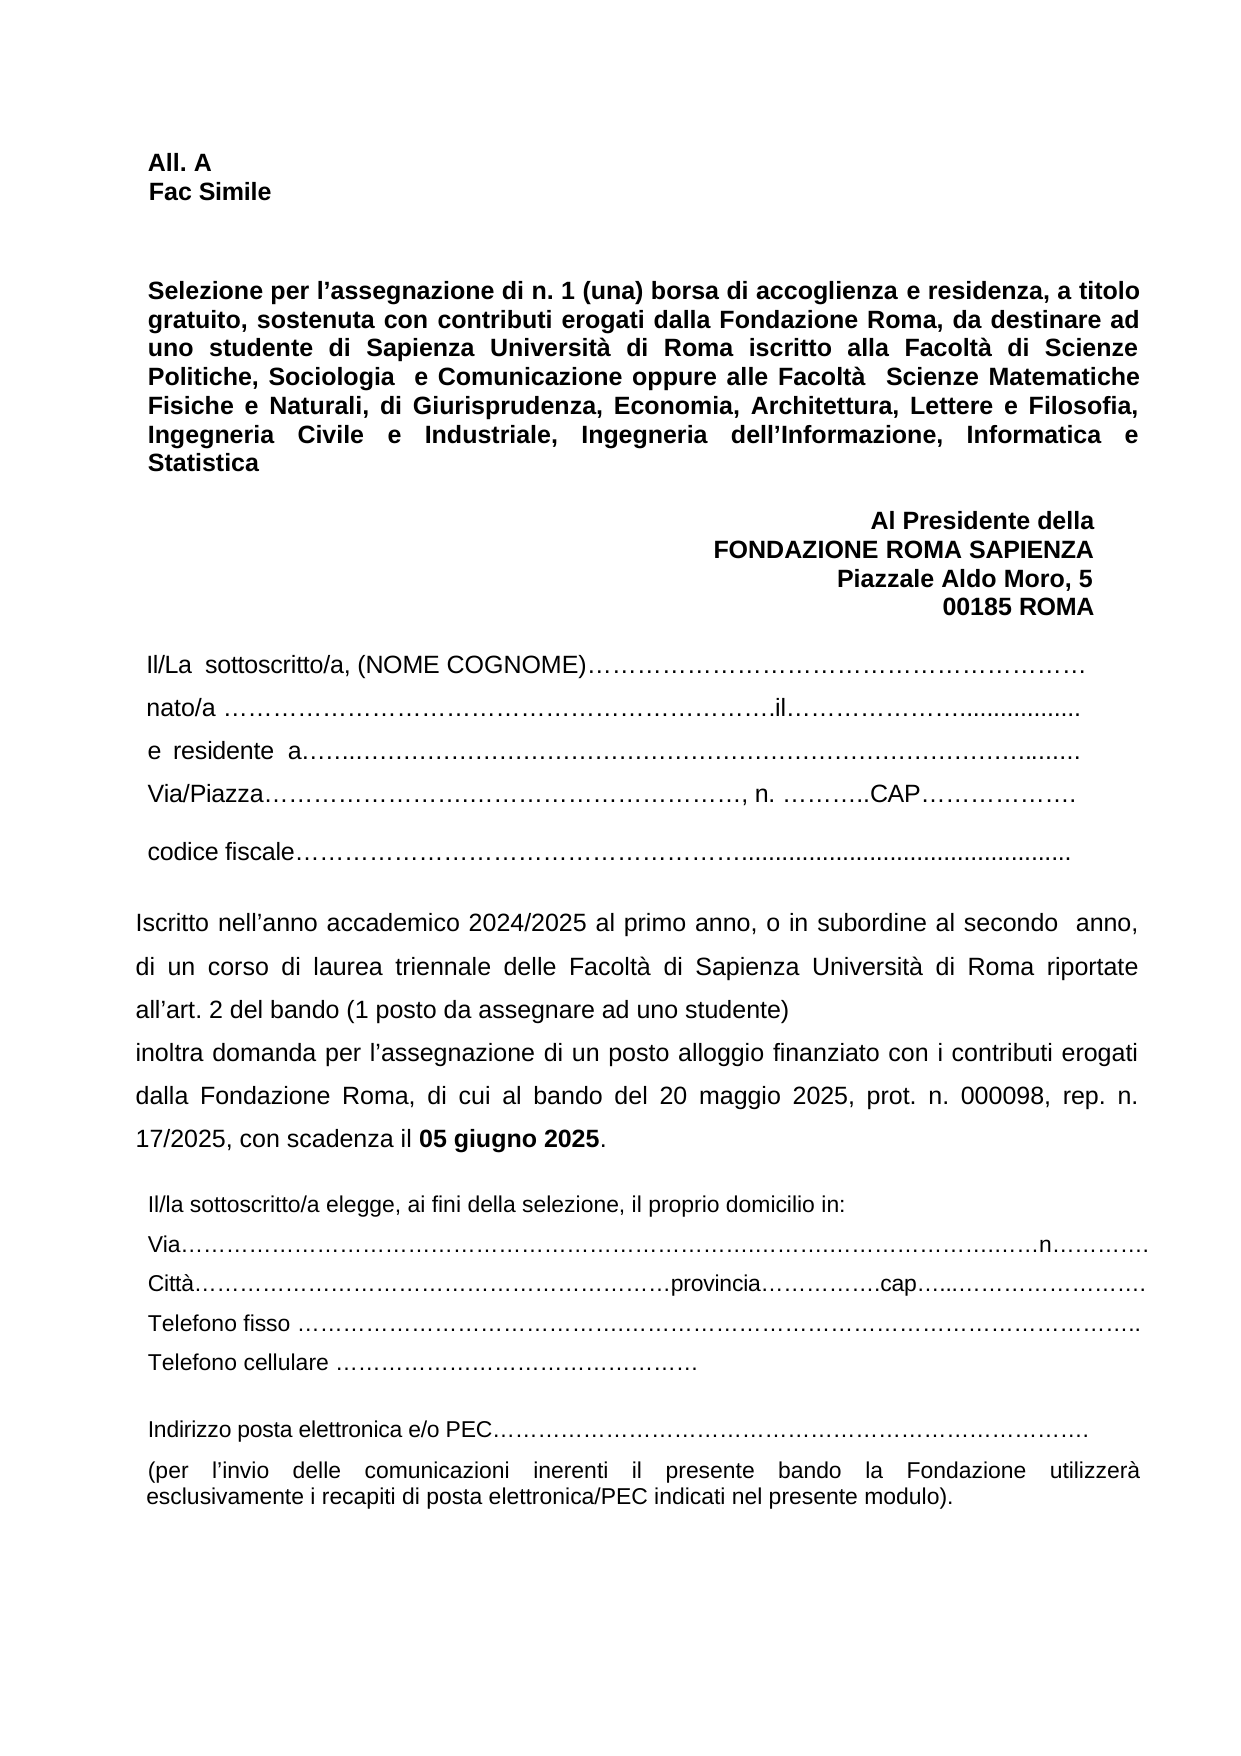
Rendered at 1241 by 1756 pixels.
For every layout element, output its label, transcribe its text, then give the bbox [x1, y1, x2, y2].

text 00185 ROMA [135, 592, 1094, 621]
text Il/La sottoscritto/a, (NOME COGNOME)…………………………………………………… [146, 650, 1094, 678]
text codice fiscale………………………………………………................................................. [147, 837, 1094, 865]
text All. A [148, 148, 1167, 176]
text Iscritto nell’anno accademico 2024/2025 al primo anno, o in subordine al secondo anno, di un corso di laurea triennale delle Facoltà di Sapienza Università di Roma riportate all’art. 2 del bando (1 posto da assegnare ad uno studente) [135, 908, 1140, 1023]
text Fac Simile [149, 176, 1167, 205]
text nato/a ………………………………………………………….il………………….................. [146, 693, 1094, 722]
text Via/Piazza…………………….……………………………, n. ………..CAP………………. [147, 779, 1094, 808]
text Selezione per l’assegnazione di n. 1 (una) borsa di accoglienza e residenza, a titolo gratuito, sostenuta con contributi erogati dalla Fondazione Roma, da destinare ad uno studente di Sapienza Università di Roma iscritto alla Facoltà di Scienze Politiche, Sociologia e Comunicazione oppure alle Facoltà Scienze Matematiche Fisiche e Naturali, di Giurisprudenza, Economia, Architettura, Lettere e Filosofia, Ingegneria Civile e Industriale, Ingegneria dell’Informazione, Informatica e Statistica [148, 276, 1140, 477]
text (per l’invio delle comunicazioni inerenti il presente bando la Fondazione utilizzerà esclusivamente i recapiti di posta elettronica/PEC indicati nel presente modulo). [146, 1457, 1140, 1509]
text Indirizzo posta elettronica e/o PEC……………………………………………………………………. [148, 1416, 1167, 1443]
text Telefono cellulare ………………………………………… [148, 1349, 1167, 1376]
text Il/la sottoscritto/a elegge, ai fini della selezione, il proprio domicilio in: Via………………………………………………………………….……….………………….……n…………. Città………………………………………………………provincia…………….cap…...……………………. [148, 1191, 1167, 1296]
text Piazzale Aldo Moro, 5 [135, 563, 1094, 592]
text Telefono fisso …………………………………….………………………………………………………….. [148, 1309, 1167, 1336]
text Al Presidente della FONDAZIONE ROMA SAPIENZA [711, 506, 1094, 563]
text inoltra domanda per l’assegnazione di un posto alloggio finanziato con i contributi erogati dalla Fondazione Roma, di cui al bando del 20 maggio 2025, prot. n. 000098, rep. n. 17/2025, con scadenza il 05 giugno 2025. [135, 1038, 1140, 1153]
text e residente a…….………………………………………………………………………….. . [147, 736, 1167, 765]
